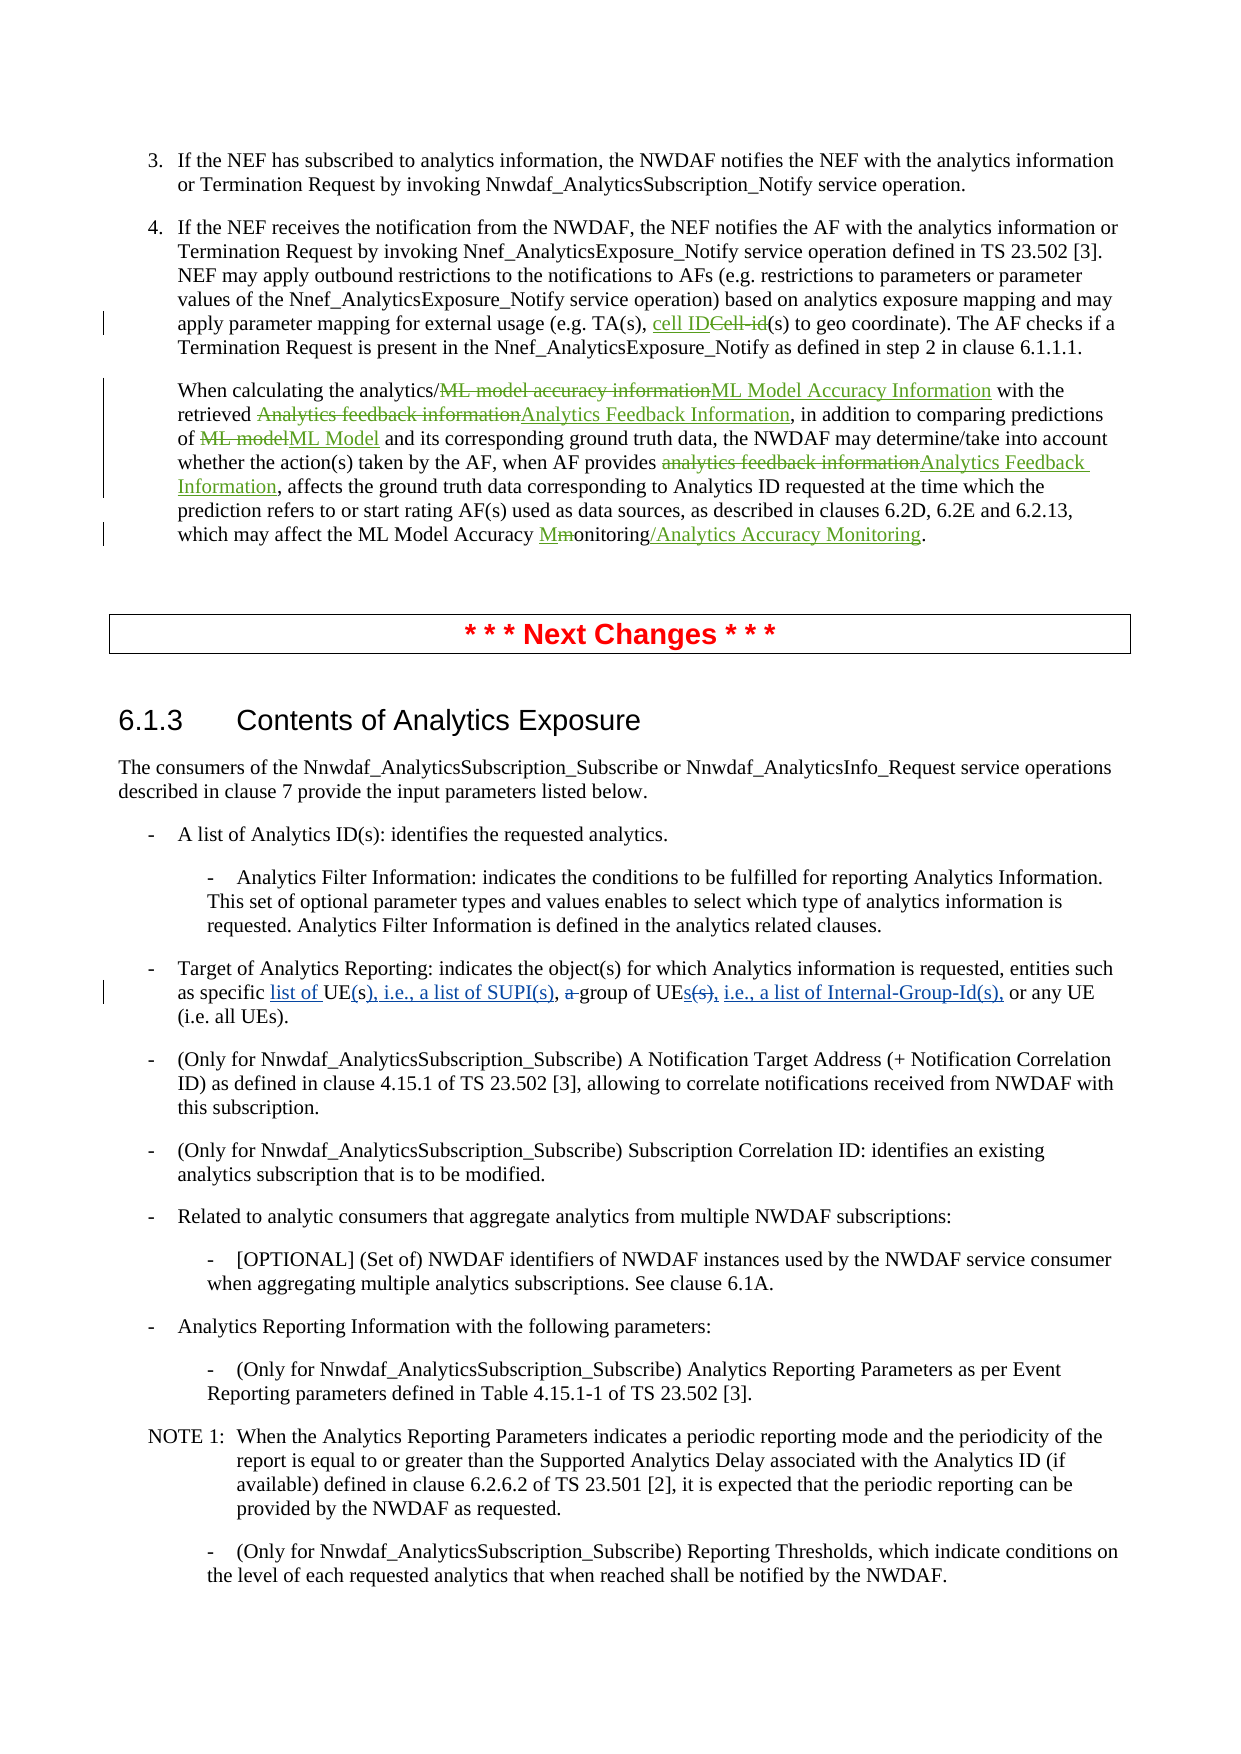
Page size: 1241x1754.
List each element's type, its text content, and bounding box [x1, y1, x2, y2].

text - Analytics Reporting Information with the following parameters: [148, 1314, 1122, 1338]
text - A list of Analytics ID(s): identifies the requested analytics. [148, 822, 1122, 846]
text - (Only for Nnwdaf_AnalyticsSubscription_Subscribe) Reporting Thresholds, which indicate conditions on the level of each requested analytics that when reached shall be notified by the NWDAF. [207, 1539, 1122, 1587]
text - (Only for Nnwdaf_AnalyticsSubscription_Subscribe) A Notification Target Address (+ Notification Correlation ID) as defined in clause 4.15.1 of TS 23.502 [3], allowing to correlate notifications received from NWDAF with this subscription. [148, 1047, 1122, 1119]
text The consumers of the Nnwdaf_AnalyticsSubscription_Subscribe or Nnwdaf_AnalyticsInfo_Request service operations described in clause 7 provide the input parameters listed below. [118, 755, 1122, 803]
text - (Only for Nnwdaf_AnalyticsSubscription_Subscribe) Subscription Correlation ID: identifies an existing analytics subscription that is to be modified. [148, 1138, 1122, 1186]
text When calculating the analytics/ with the retrieved , in addition to comparing predictions of and its corresponding ground truth data, the NWDAF may determine/take into account whether the action(s) taken by the AF, when AF provides , affects the ground truth data corresponding to Analytics ID requested at the time which the prediction refers to or start rating AF(s) used as data sources, as described in clauses 6.2D, 6.2E and 6.2.13, which may affect the ML Model Accuracy onitoring. [148, 378, 1122, 546]
text - Related to analytic consumers that aggregate analytics from multiple NWDAF subscriptions: [148, 1204, 1122, 1228]
text 3. If the NEF has subscribed to analytics information, the NWDAF notifies the NEF with the analytics information or Termination Request by invoking Nnwdaf_AnalyticsSubscription_Notify service operation. [148, 148, 1122, 196]
subtitle 6.1.3 Contents of Analytics Exposure [118, 703, 1122, 736]
text - [OPTIONAL] (Set of) NWDAF identifiers of NWDAF instances used by the NWDAF service consumer when aggregating multiple analytics subscriptions. See clause 6.1A. [207, 1247, 1122, 1295]
text NOTE 1: When the Analytics Reporting Parameters indicates a periodic reporting mode and the periodicity of the report is equal to or greater than the Supported Analytics Delay associated with the Analytics ID (if available) defined in clause 6.2.6.2 of TS 23.501 [2], it is expected that the periodic reporting can be provided by the NWDAF as requested. [148, 1424, 1122, 1520]
text - Target of Analytics Reporting: indicates the object(s) for which Analytics information is requested, entities such as specific UEs, group of UE or any UE (i.e. all UEs). [148, 956, 1122, 1028]
text * * * Next Changes * * * [110, 615, 1130, 653]
text - (Only for Nnwdaf_AnalyticsSubscription_Subscribe) Analytics Reporting Parameters as per Event Reporting parameters defined in Table 4.15.1-1 of TS 23.502 [3]. [207, 1357, 1122, 1405]
text - Analytics Filter Information: indicates the conditions to be fulfilled for reporting Analytics Information. This set of optional parameter types and values enables to select which type of analytics information is requested. Analytics Filter Information is defined in the analytics related clauses. [207, 865, 1122, 937]
text 4. If the NEF receives the notification from the NWDAF, the NEF notifies the AF with the analytics information or Termination Request by invoking Nnef_AnalyticsExposure_Notify service operation defined in TS 23.502 [3]. NEF may apply outbound restrictions to the notifications to AFs (e.g. restrictions to parameters or parameter values of the Nnef_AnalyticsExposure_Notify service operation) based on analytics exposure mapping and may apply parameter mapping for external usage (e.g. TA(s), (s) to geo coordinate). The AF checks if a Termination Request is present in the Nnef_AnalyticsExposure_Notify as defined in step 2 in clause 6.1.1.1. [148, 214, 1122, 359]
